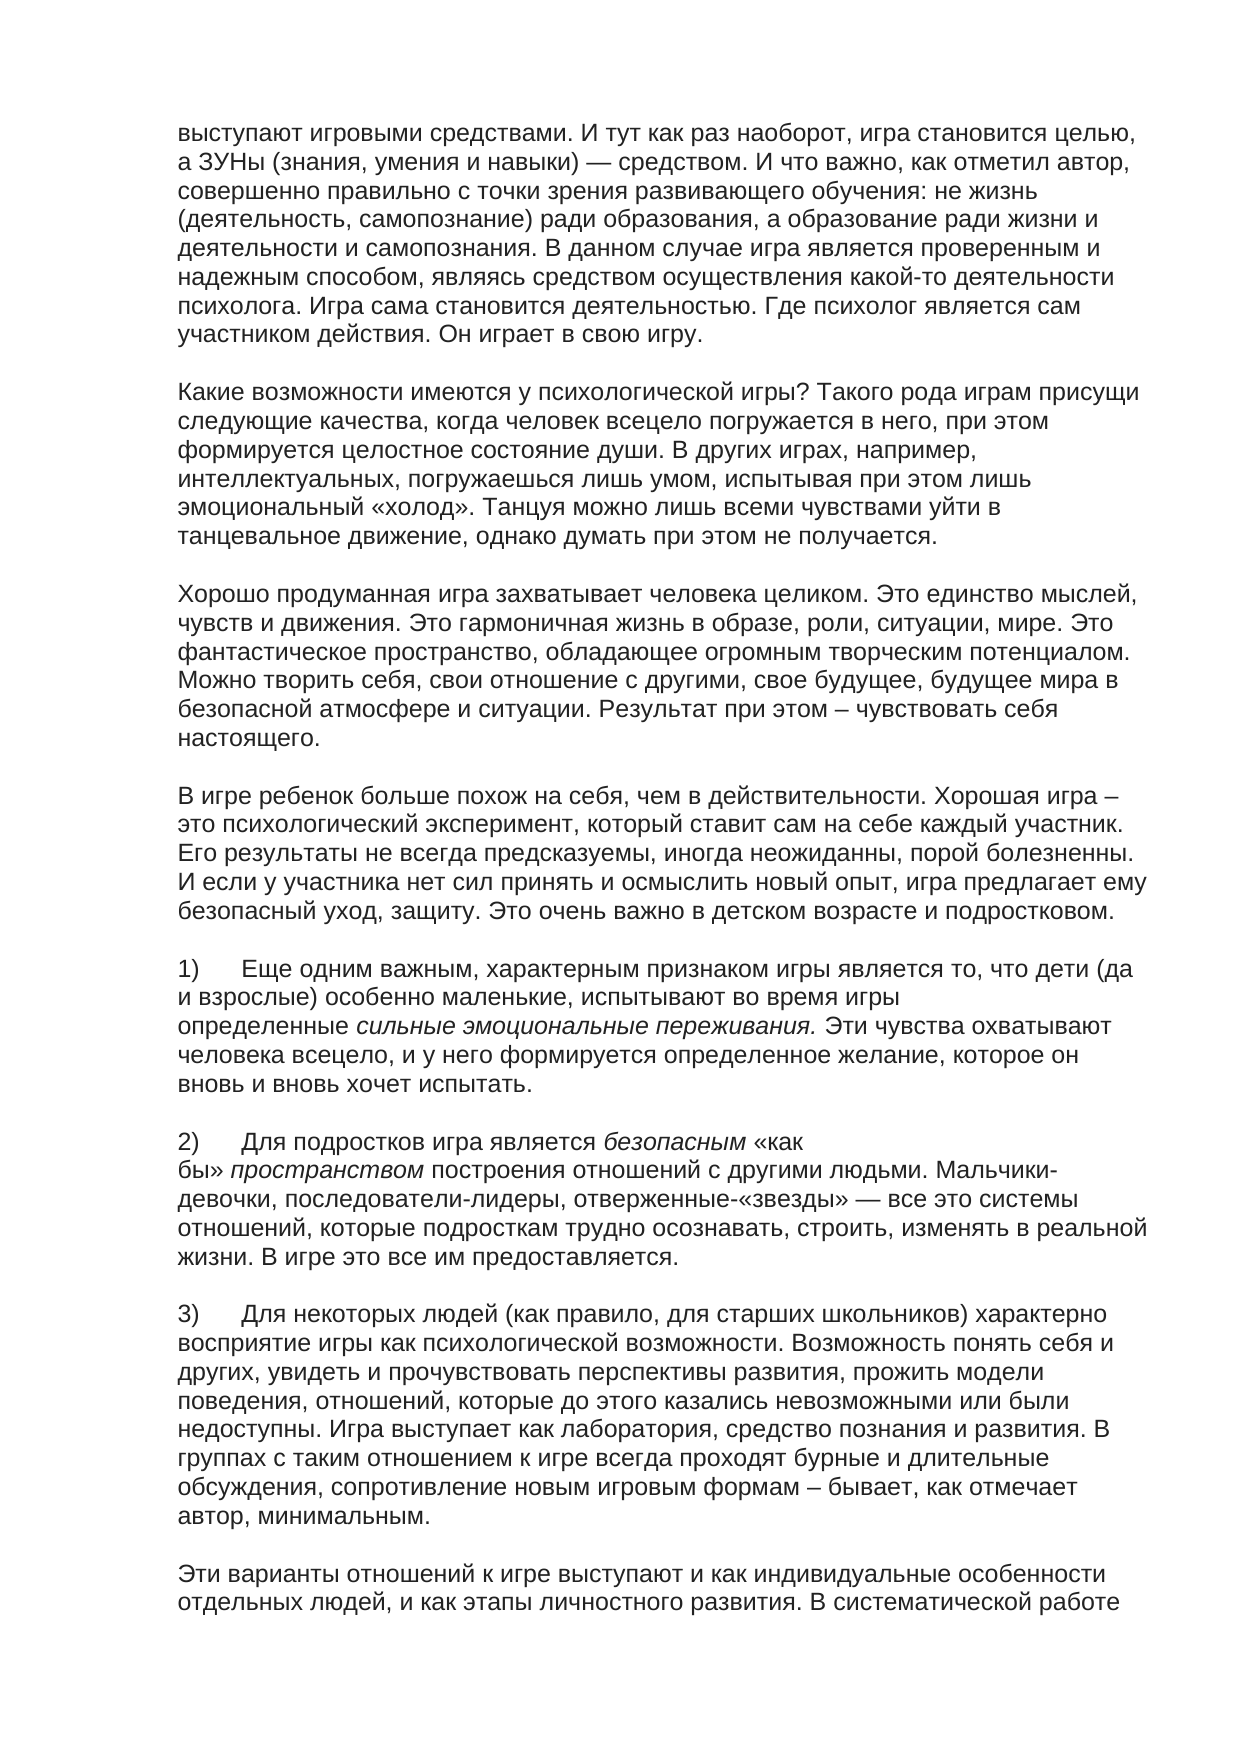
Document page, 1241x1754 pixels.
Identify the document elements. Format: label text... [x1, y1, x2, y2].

text Хорошо продуманная игра захватывает человека целиком. Это единство мыслей, чувств и движения. Это гармоничная жизнь в образе, роли, ситуации, мире. Это фантастическое пространство, обладающее огромным творческим потенциалом. Можно творить себя, свои отношение с другими, свое будущее, будущее мира в безопасной атмосфере и ситуации. Результат при этом – чувствовать себя настоящего. [177, 579, 1152, 751]
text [177, 1558, 1152, 1616]
text 1) Еще одним важным, характерным признаком игры является то, что дети (да и взрослые) особенно маленькие, испытывают во время игры определенные сильные эмоциональные переживания. Эти чувства охватывают человека всецело, и у него формируется определенное желание, которое он вновь и вновь хочет испытать. [177, 953, 1152, 1097]
text 3) Для некоторых людей (как правило, для старших школьников) характерно восприятие игры как психологической возможности. Возможность понять себя и других, увидеть и прочувствовать перспективы развития, прожить модели поведения, отношений, которые до этого казались невозможными или были недоступны. Игра выступает как лаборатория, средство познания и развития. В группах с таким отношением к игре всегда проходят бурные и длительные обсуждения, сопротивление новым игровым формам – бывает, как отмечает автор, минимальным. [177, 1299, 1152, 1529]
text 2) Для подростков игра является безопасным «как бы» пространством построения отношений с другими людьми. Мальчики-девочки, последователи-лидеры, отверженные-«звезды» — все это системы отношений, которые подросткам трудно осознавать, строить, изменять в реальной жизни. В игре это все им предоставляется. [177, 1126, 1152, 1270]
text Какие возможности имеются у психологической игры? Такого рода играм присущи следующие качества, когда человек всецело погружается в него, при этом формируется целостное состояние души. В других играх, например, интеллектуальных, погружаешься лишь умом, испытывая при этом лишь эмоциональный «холод». Танцуя можно лишь всеми чувствами уйти в танцевальное движение, однако думать при этом не получается. [177, 377, 1152, 550]
text В игре ребенок больше похож на себя, чем в действительности. Хорошая игра – это психологический эксперимент, который ставит сам на себе каждый участник. Его результаты не всегда предсказуемы, иногда неожиданны, порой болезненны. И если у участника нет сил принять и осмыслить новый опыт, игра предлагает ему безопасный уход, защиту. Это очень важно в детском возрасте и подростковом. [177, 781, 1152, 924]
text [177, 118, 1152, 348]
